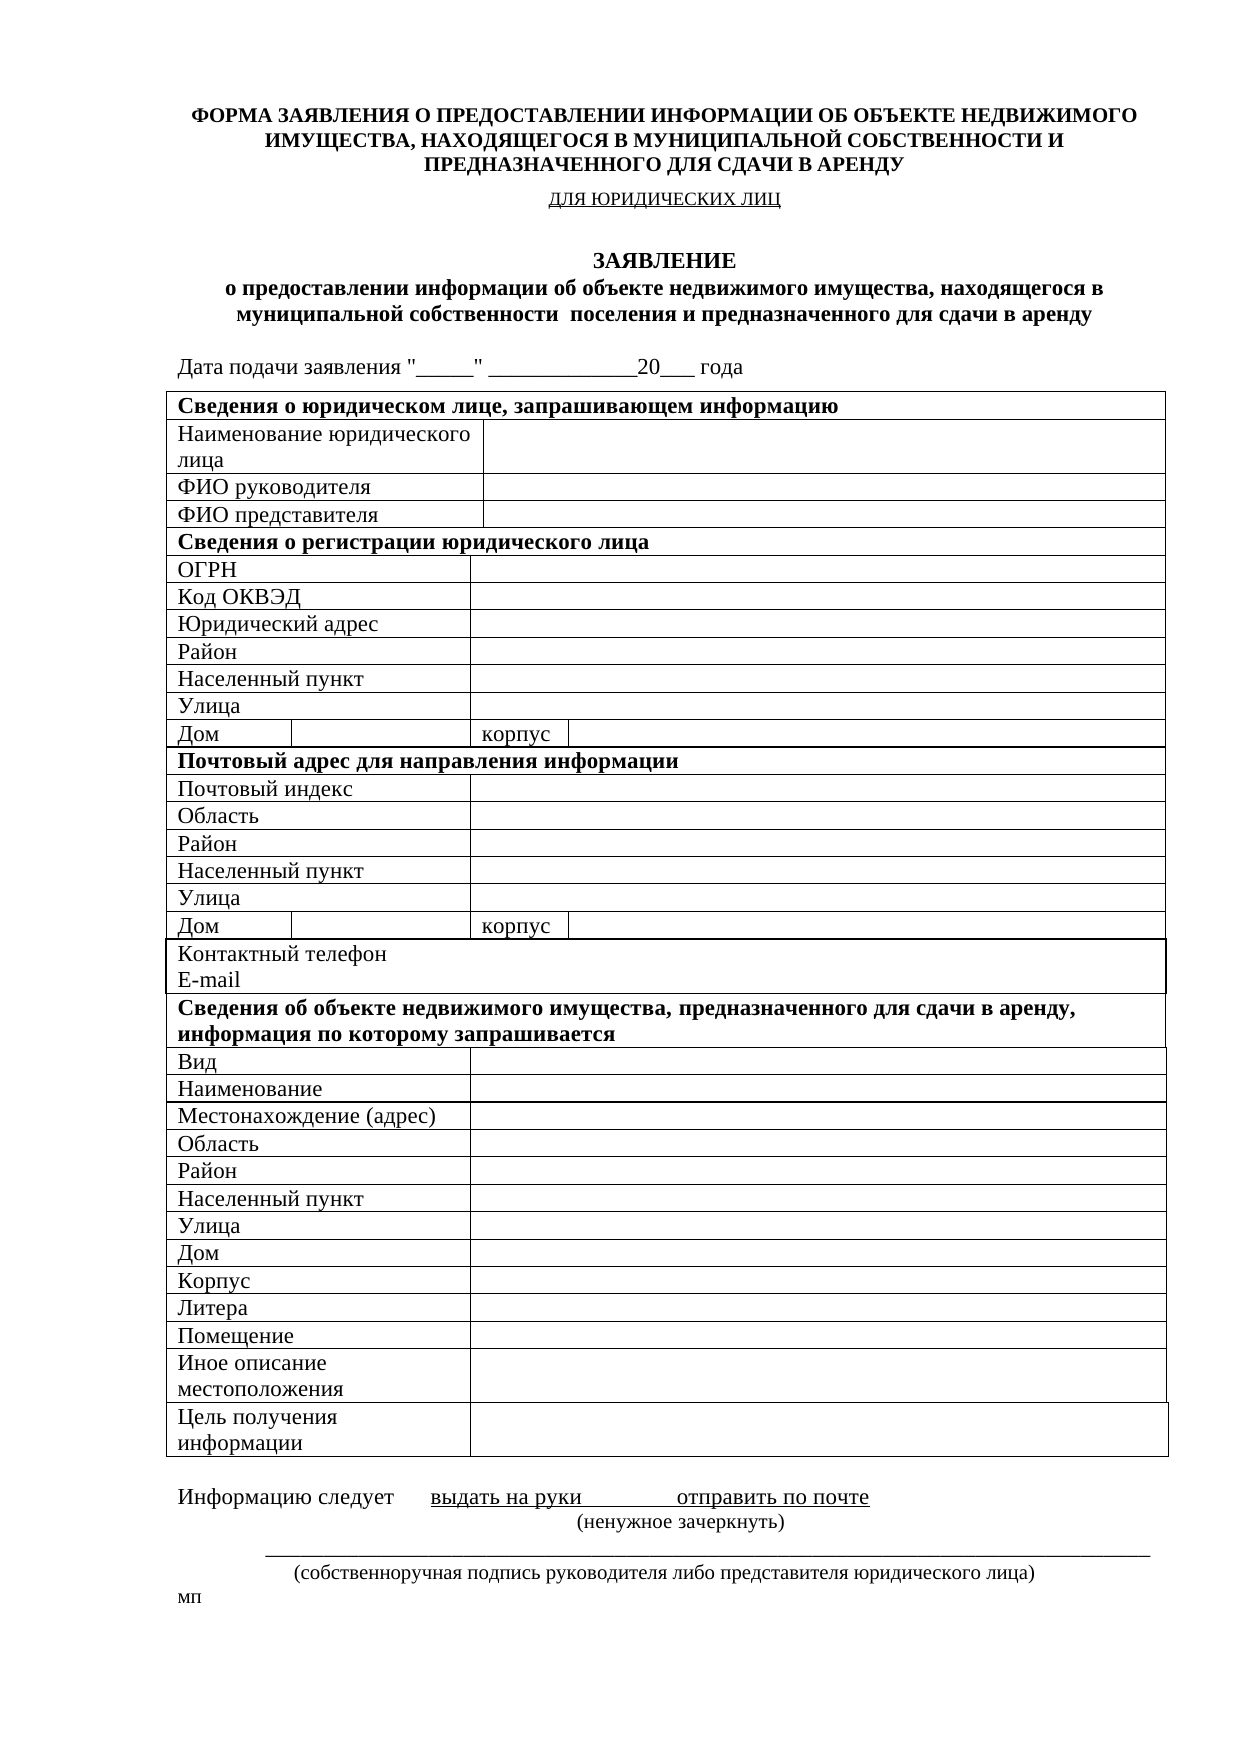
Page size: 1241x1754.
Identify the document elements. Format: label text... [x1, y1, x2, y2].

text (собственноручная подпись руководителя либо представителя юридического лица) [177, 1560, 1152, 1584]
table_cell [471, 857, 1165, 883]
table_header Сведения о юридическом лице, запрашивающем информацию [167, 392, 1165, 419]
table_cell [471, 775, 1165, 801]
table_cell [569, 720, 1165, 746]
table_cell [471, 1048, 1166, 1074]
table_cell [471, 830, 1165, 856]
table_cell [484, 501, 1165, 527]
table_cell [471, 1267, 1166, 1293]
table_cell [471, 1157, 1166, 1184]
table_cell Дом [167, 1240, 470, 1266]
table_cell Местонахождение (адрес) [167, 1103, 470, 1129]
table_cell ФИО руководителя [167, 474, 483, 500]
table_cell корпус [471, 912, 568, 938]
table_cell [471, 1403, 1168, 1456]
table_cell Район [167, 638, 470, 664]
table_cell Юридический адрес [167, 610, 470, 637]
table_cell [471, 693, 1165, 719]
table_cell Населенный пункт [167, 857, 470, 883]
text ДЛЯ ЮРИДИЧЕСКИХ ЛИЦ [177, 188, 1152, 209]
table_cell Дом [167, 720, 291, 746]
table_cell [471, 884, 1165, 911]
table_cell Сведения об объекте недвижимого имущества, предназначенного для сдачи в аренду, информация по которому запрашивается [167, 994, 1165, 1047]
text о предоставлении информации об объекте недвижимого имущества, находящегося в муниципальной собственности поселения и предназначенного для сдачи в аренду [177, 274, 1152, 327]
table_cell Населенный пункт [167, 1185, 470, 1211]
text Дата подачи заявления "_____" _____________20___ года [177, 353, 1152, 379]
table_cell Контактный телефон E-mail [167, 940, 1165, 992]
table_cell [471, 1185, 1166, 1211]
table_cell ФИО представителя [167, 501, 483, 527]
table_cell Населенный пункт [167, 665, 470, 692]
table_cell ОГРН [167, 556, 470, 582]
table_cell [471, 1103, 1166, 1129]
text мп [177, 1584, 1152, 1608]
table_cell Цель получения информации [167, 1403, 470, 1456]
table_cell Корпус [167, 1267, 470, 1293]
table_cell Район [167, 830, 470, 856]
table_cell [484, 420, 1165, 472]
table_cell Почтовый адрес для направления информации [167, 748, 1165, 774]
table_cell [292, 912, 470, 938]
table_cell Код ОКВЭД [167, 583, 470, 609]
table_cell Почтовый индекс [167, 775, 470, 801]
table_cell Область [167, 802, 470, 828]
table_cell [471, 556, 1165, 582]
table_cell [471, 1294, 1166, 1321]
table_cell Литера [167, 1294, 470, 1321]
table_cell [471, 638, 1165, 664]
table_cell [471, 802, 1165, 828]
table_cell Область [167, 1130, 470, 1156]
table_cell Информацию следует выдать на руки отправить по почте (ненужное зачеркнуть) [166, 1457, 1159, 1533]
table_cell Наименование [167, 1075, 470, 1101]
table_cell [471, 1212, 1166, 1238]
table_cell [471, 583, 1165, 609]
table_cell [471, 1075, 1166, 1101]
text ____________________________________________________________________________ [177, 1533, 1152, 1560]
text ЗАЯВЛЕНИЕ [177, 247, 1152, 274]
text ФОРМА ЗАЯВЛЕНИЯ О ПРЕДОСТАВЛЕНИИ ИНФОРМАЦИИ ОБ ОБЪЕКТЕ НЕДВИЖИМОГО ИМУЩЕСТВА, НАХОДЯЩЕГОСЯ В МУНИЦИПАЛЬНОЙ СОБСТВЕННОСТИ И ПРЕДНАЗНАЧЕННОГО ДЛЯ СДАЧИ В АРЕНДУ [177, 103, 1152, 176]
table_cell Наименование юридического лица [167, 420, 483, 472]
table_cell [484, 474, 1165, 500]
table_cell [471, 665, 1165, 692]
table_cell [471, 610, 1165, 637]
table_cell Вид [167, 1048, 470, 1074]
table_cell [471, 1322, 1166, 1348]
table_cell Улица [167, 693, 470, 719]
table_cell Район [167, 1157, 470, 1184]
table_cell [292, 720, 470, 746]
table_cell Улица [167, 884, 470, 911]
table_cell Улица [167, 1212, 470, 1238]
table_cell [471, 1349, 1166, 1402]
table_cell [569, 912, 1165, 938]
table_cell Иное описание местоположения [167, 1349, 470, 1402]
table_cell Помещение [167, 1322, 470, 1348]
table_cell [471, 1130, 1166, 1156]
table_cell [471, 1240, 1166, 1266]
table_cell корпус [471, 720, 568, 746]
table_cell Сведения о регистрации юридического лица [167, 528, 1165, 554]
table_cell Дом [167, 912, 291, 938]
